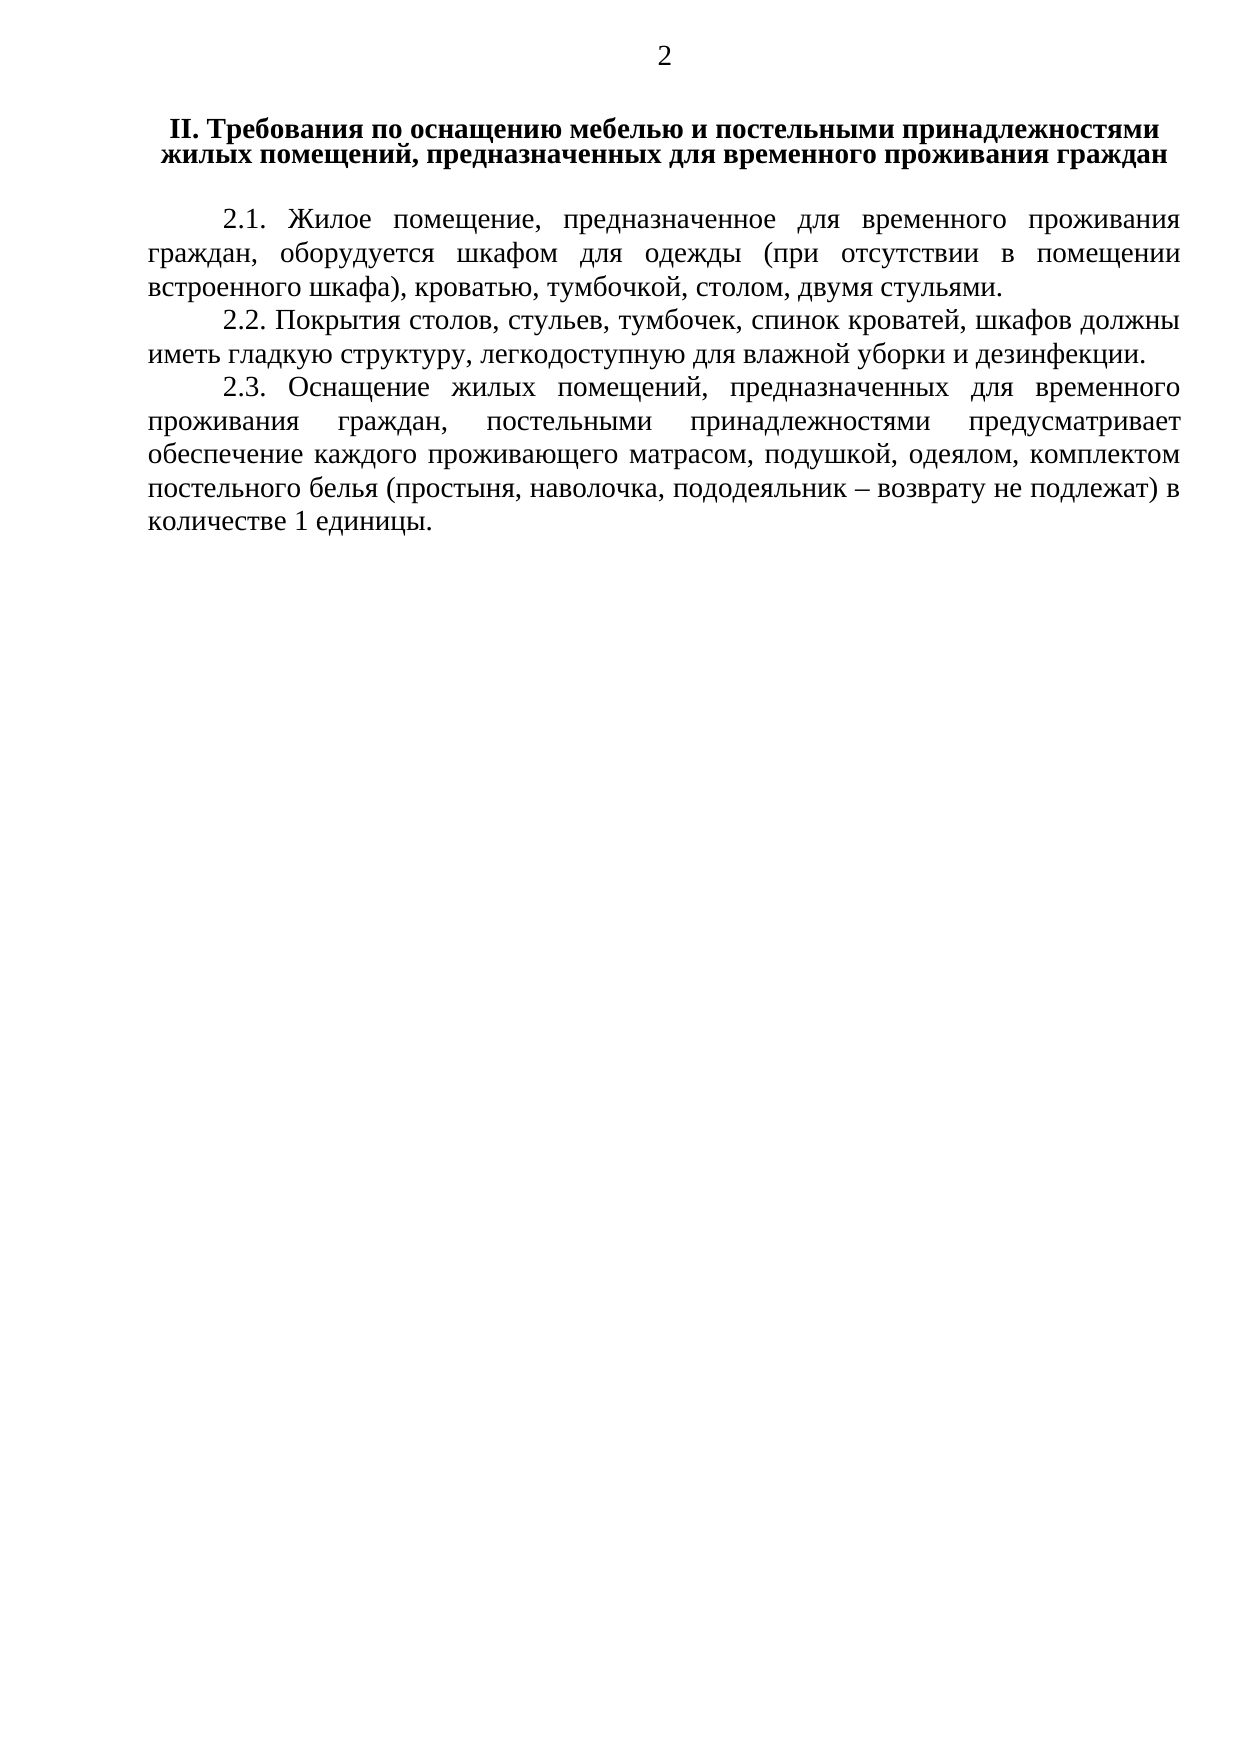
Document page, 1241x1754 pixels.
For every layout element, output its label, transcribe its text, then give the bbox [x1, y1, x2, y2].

text 2.3. Оснащение жилых помещений, предназначенных для временного проживания граждан, постельными принадлежностями предусматривает обеспечение каждого проживающего матрасом, подушкой, одеялом, комплектом постельного белья (простыня, наволочка, пододеяльник – возврату не подлежат) в количестве 1 единицы. [148, 369, 1181, 537]
text 2.2. Покрытия столов, стульев, тумбочек, спинок кроватей, шкафов должны иметь гладкую структуру, легкодоступную для влажной уборки и дезинфекции. [148, 302, 1181, 369]
text II. Требования по оснащению мебелью и постельными принадлежностями жилых помещений, предназначенных для временного проживания граждан [148, 118, 1181, 168]
text 2.1. Жилое помещение, предназначенное для временного проживания граждан, оборудуется шкафом для одежды (при отсутствии в помещении встроенного шкафа), кроватью, тумбочкой, столом, двумя стульями. [148, 202, 1181, 302]
